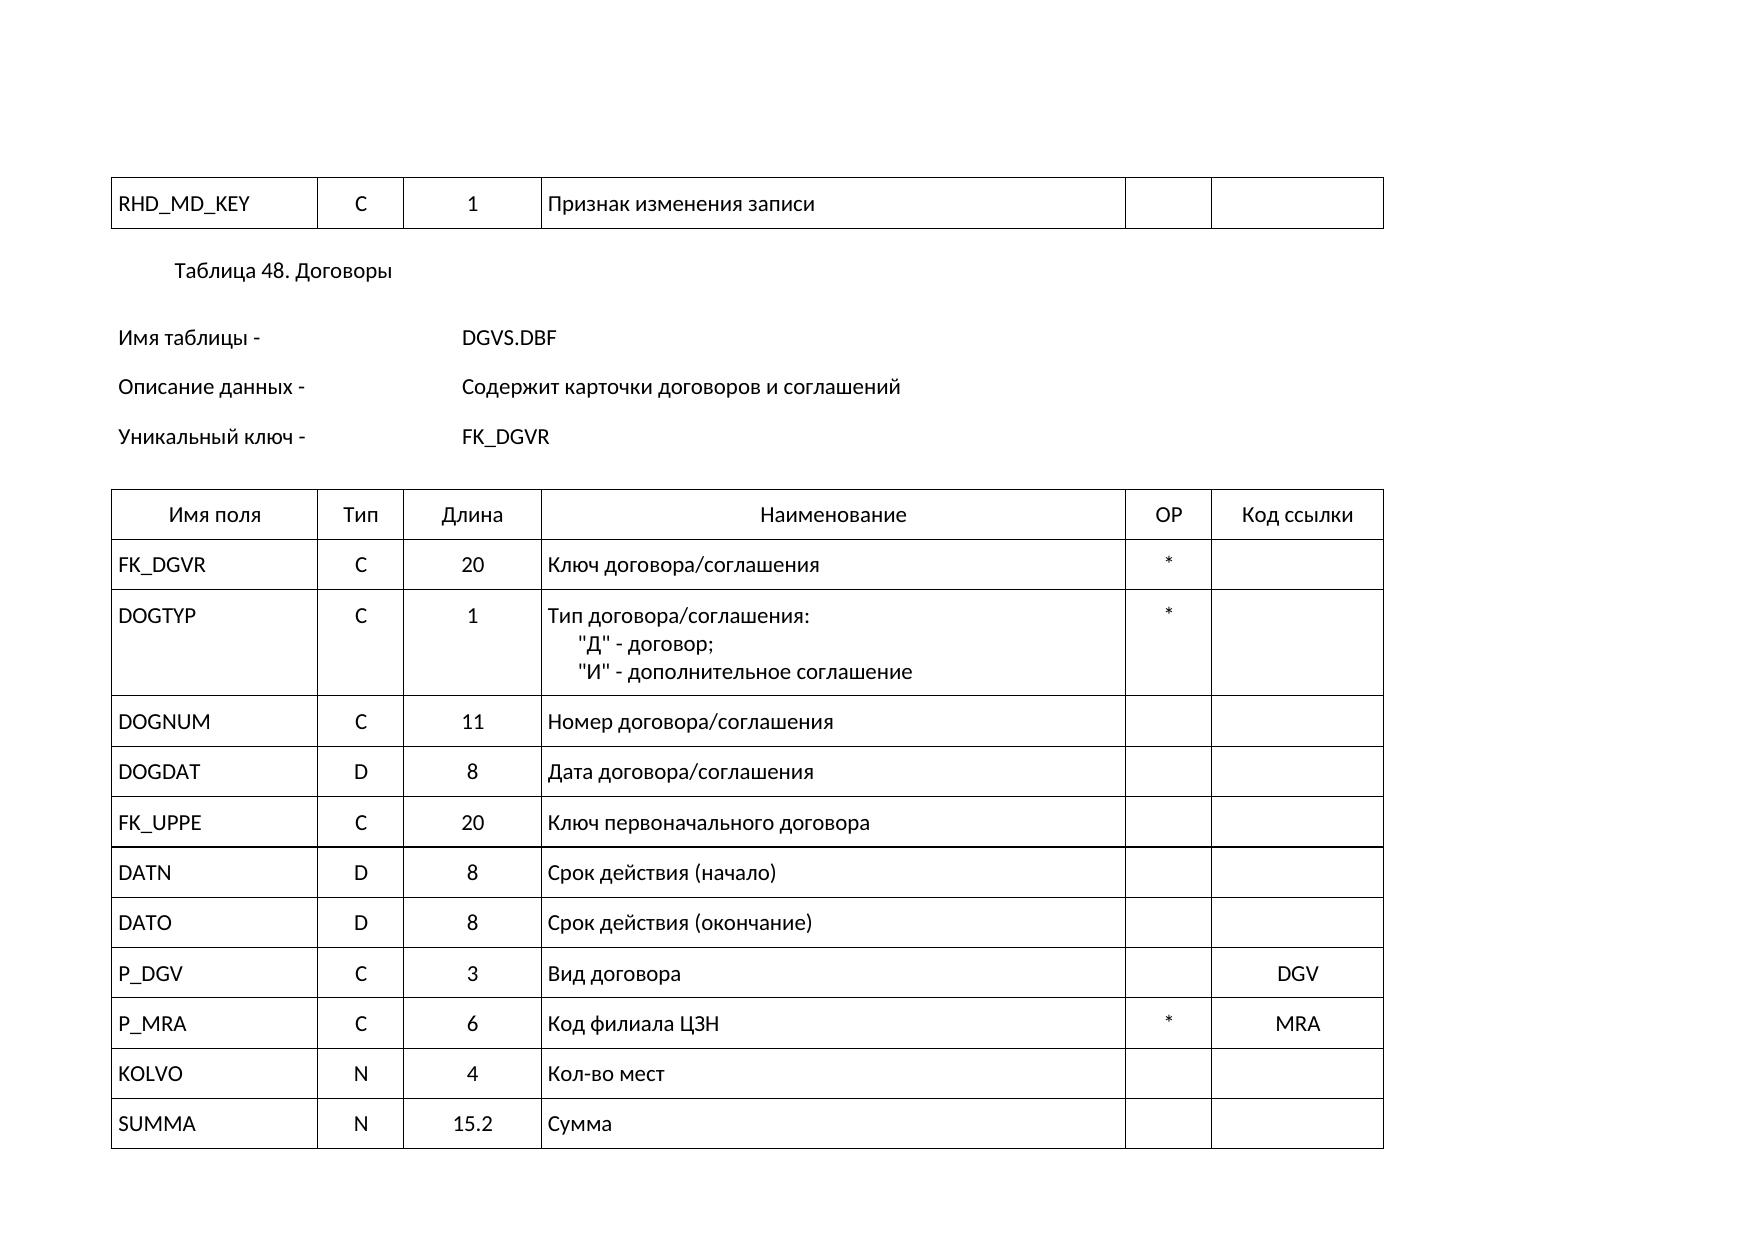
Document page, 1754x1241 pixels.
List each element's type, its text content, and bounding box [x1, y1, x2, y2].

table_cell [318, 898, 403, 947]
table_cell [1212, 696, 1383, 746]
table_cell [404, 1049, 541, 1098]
text Таблица 48. Договоры [118, 257, 1636, 284]
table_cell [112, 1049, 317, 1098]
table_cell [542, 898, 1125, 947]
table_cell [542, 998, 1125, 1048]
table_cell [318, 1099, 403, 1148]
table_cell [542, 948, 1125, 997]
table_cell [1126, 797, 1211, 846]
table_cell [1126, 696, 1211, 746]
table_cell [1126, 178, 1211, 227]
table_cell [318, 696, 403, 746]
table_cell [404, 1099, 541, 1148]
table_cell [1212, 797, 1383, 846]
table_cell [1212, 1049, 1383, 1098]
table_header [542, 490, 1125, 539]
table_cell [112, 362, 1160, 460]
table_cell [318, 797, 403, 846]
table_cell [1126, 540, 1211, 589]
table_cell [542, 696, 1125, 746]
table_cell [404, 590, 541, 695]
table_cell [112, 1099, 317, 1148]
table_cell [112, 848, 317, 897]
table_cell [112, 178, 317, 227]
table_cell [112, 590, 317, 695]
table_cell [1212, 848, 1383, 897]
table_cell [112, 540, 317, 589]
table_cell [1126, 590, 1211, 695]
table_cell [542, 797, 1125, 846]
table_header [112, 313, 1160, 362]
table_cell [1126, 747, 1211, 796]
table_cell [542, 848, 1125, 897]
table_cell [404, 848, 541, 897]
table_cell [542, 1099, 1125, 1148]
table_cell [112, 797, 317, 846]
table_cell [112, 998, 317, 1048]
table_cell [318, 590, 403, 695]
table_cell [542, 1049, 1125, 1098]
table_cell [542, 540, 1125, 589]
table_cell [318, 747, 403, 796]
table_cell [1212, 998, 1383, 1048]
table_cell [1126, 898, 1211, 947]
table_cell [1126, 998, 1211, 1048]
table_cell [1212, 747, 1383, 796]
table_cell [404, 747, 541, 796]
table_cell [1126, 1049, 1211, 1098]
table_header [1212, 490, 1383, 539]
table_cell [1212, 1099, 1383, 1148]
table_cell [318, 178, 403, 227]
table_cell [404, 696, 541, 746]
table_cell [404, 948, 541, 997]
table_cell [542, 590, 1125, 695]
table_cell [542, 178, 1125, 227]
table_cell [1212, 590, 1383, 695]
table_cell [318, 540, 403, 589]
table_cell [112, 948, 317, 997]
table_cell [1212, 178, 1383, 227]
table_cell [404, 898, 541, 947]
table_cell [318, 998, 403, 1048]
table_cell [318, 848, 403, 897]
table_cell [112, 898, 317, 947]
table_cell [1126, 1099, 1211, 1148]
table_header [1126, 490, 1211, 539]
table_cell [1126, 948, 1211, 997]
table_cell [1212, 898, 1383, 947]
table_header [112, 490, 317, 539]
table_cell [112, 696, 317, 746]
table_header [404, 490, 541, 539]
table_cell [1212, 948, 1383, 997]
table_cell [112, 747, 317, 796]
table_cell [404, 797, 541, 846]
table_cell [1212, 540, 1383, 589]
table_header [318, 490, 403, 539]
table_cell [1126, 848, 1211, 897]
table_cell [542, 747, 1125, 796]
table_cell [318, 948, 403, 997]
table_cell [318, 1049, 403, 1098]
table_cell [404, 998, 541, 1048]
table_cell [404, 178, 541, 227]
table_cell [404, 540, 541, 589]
